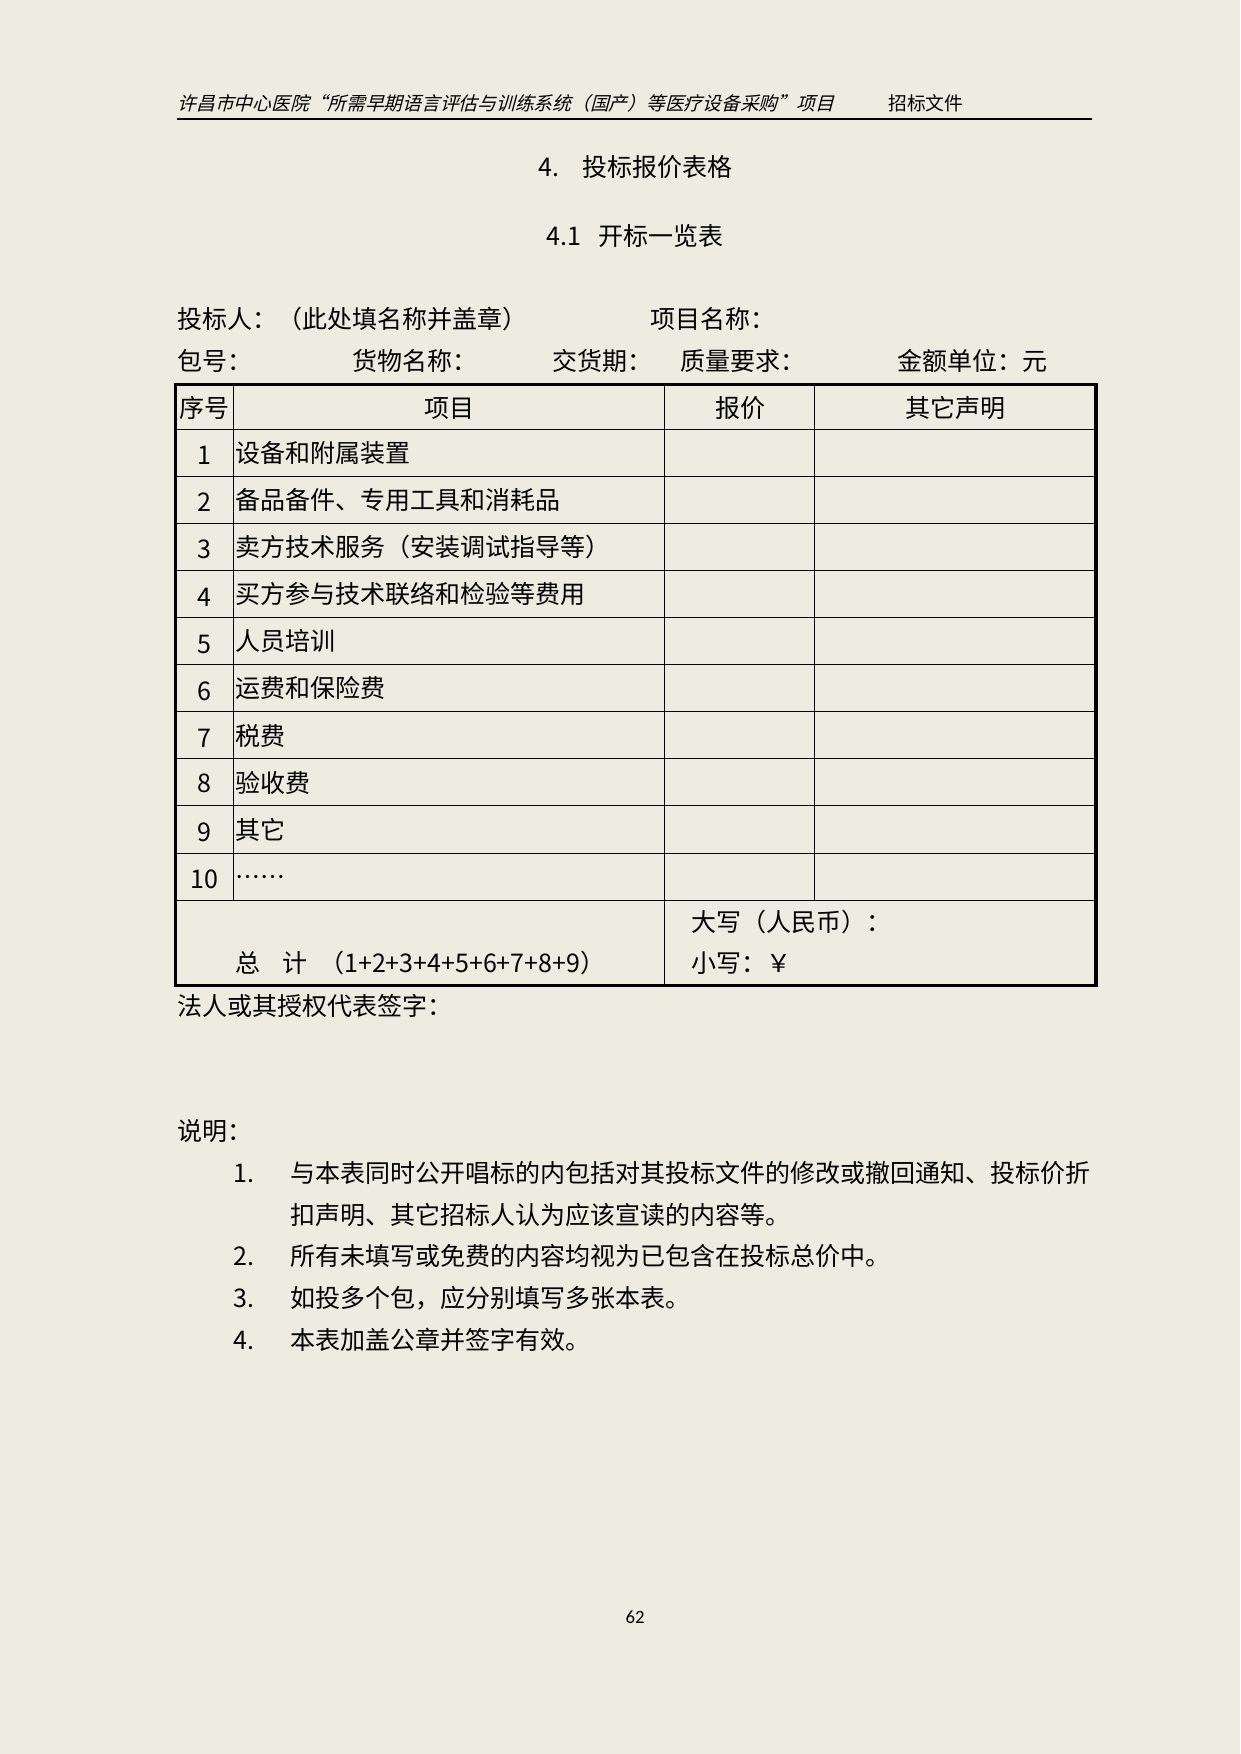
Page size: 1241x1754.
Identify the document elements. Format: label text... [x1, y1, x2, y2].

table_cell [815, 854, 1094, 899]
table_cell [665, 524, 814, 570]
table_header 报价 [665, 386, 814, 429]
table_cell 8 [177, 759, 233, 805]
table_cell 税费 [234, 712, 664, 758]
table_cell 5 [177, 618, 233, 664]
table_cell [665, 665, 814, 711]
table_cell 设备和附属装置 [234, 430, 664, 476]
table_header 序号 [177, 386, 233, 429]
table_cell [815, 806, 1094, 852]
list 本表加盖公章并签字有效。 [233, 1320, 1092, 1356]
table_cell [665, 618, 814, 664]
list 与本表同时公开唱标的内包括对其投标文件的修改或撤回通知、投标价折扣声明、其它招标人认为应该宣读的内容等。 [233, 1153, 1092, 1231]
table_cell 10 [177, 854, 233, 899]
table_cell [815, 618, 1094, 664]
table_cell [815, 712, 1094, 758]
text 法人或其授权代表签字： [177, 987, 1092, 1023]
table_cell 备品备件、专用工具和消耗品 [234, 477, 664, 523]
table_cell …… [234, 854, 664, 899]
table_cell [815, 477, 1094, 523]
table_cell [815, 571, 1094, 617]
table_cell 6 [177, 665, 233, 711]
list 投标报价表格 [177, 148, 1092, 184]
table_cell 1 [177, 430, 233, 476]
table_cell [665, 759, 814, 805]
text 4.1 开标一览表 [177, 216, 1092, 253]
table_cell 7 [177, 712, 233, 758]
table_cell [665, 477, 814, 523]
table_cell 人员培训 [234, 618, 664, 664]
table_header 项目 [234, 386, 664, 429]
table_cell [665, 806, 814, 852]
table_cell 卖方技术服务（安装调试指导等） [234, 524, 664, 570]
table_cell [815, 665, 1094, 711]
table_cell [815, 759, 1094, 805]
table_cell [815, 524, 1094, 570]
table_cell [665, 571, 814, 617]
table_cell 运费和保险费 [234, 665, 664, 711]
table_cell 9 [177, 806, 233, 852]
text 说明： [177, 1112, 1092, 1148]
list 如投多个包，应分别填写多张本表。 [233, 1278, 1092, 1315]
table_cell [665, 854, 814, 899]
table_cell 大写（人民币）： 小写：￥ [665, 901, 1094, 984]
text 投标人：（此处填名称并盖章） 项目名称： [177, 300, 1092, 336]
table_cell 其它 [234, 806, 664, 852]
table_cell 总 计 （1+2+3+4+5+6+7+8+9） [177, 901, 664, 984]
table_cell 3 [177, 524, 233, 570]
table_cell 4 [177, 571, 233, 617]
table_cell 买方参与技术联络和检验等费用 [234, 571, 664, 617]
table_cell 2 [177, 477, 233, 523]
list 所有未填写或免费的内容均视为已包含在投标总价中。 [233, 1237, 1092, 1273]
table_cell 验收费 [234, 759, 664, 805]
table_cell [815, 430, 1094, 476]
table_header 其它声明 [815, 386, 1094, 429]
table_cell [665, 430, 814, 476]
table_cell [665, 712, 814, 758]
text 包号： 货物名称： 交货期： 质量要求： 金额单位：元 [177, 341, 1092, 378]
